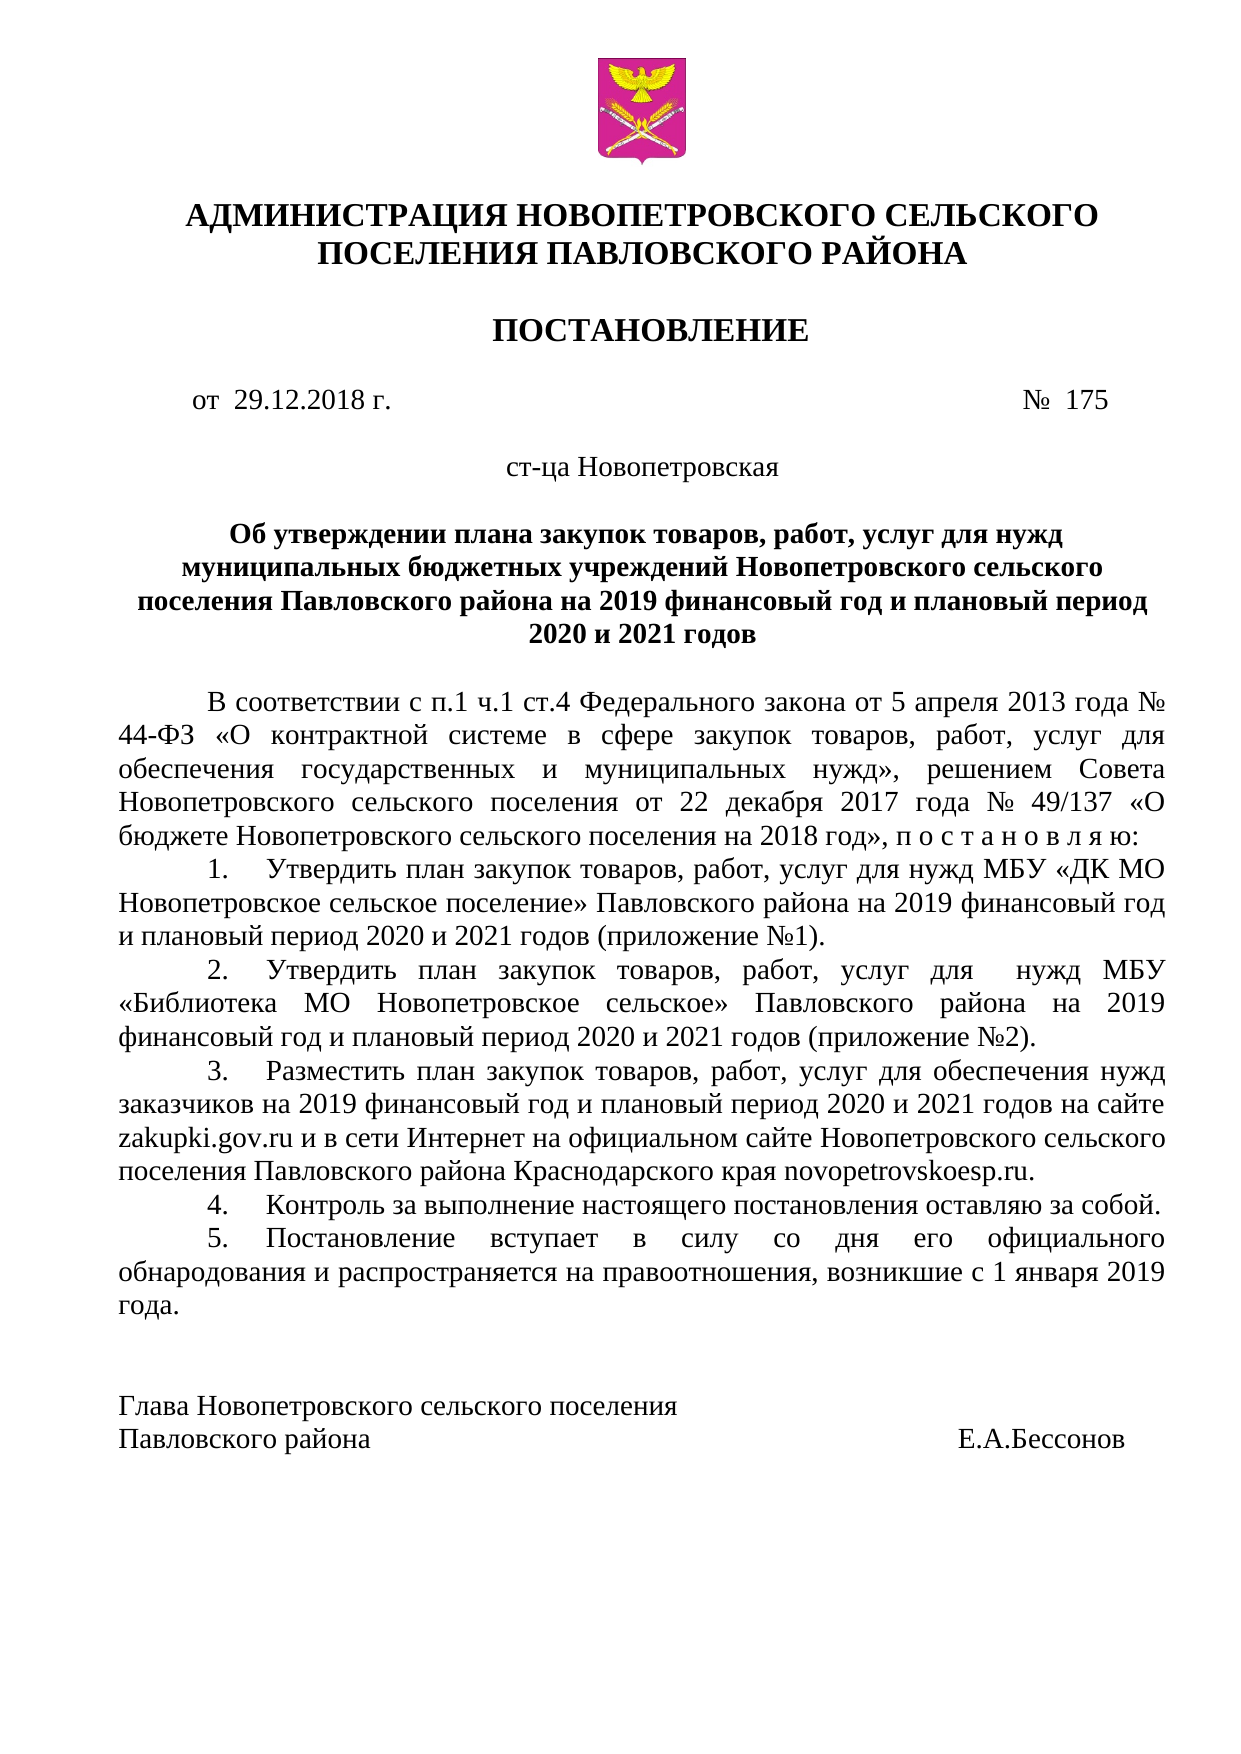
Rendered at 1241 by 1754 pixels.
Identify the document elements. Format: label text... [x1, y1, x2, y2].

text ПОСТАНОВЛЕНИЕ [118, 310, 1167, 348]
text Глава Новопетровского сельского поселения [118, 1388, 1167, 1422]
list Контроль за выполнение настоящего постановления оставляю за собой. [118, 1187, 1167, 1220]
picture [598, 58, 686, 167]
list Утвердить план закупок товаров, работ, услуг для нужд МБУ «ДК МО Новопетровское сельское поселение» Павловского района на 2019 финансовый год и плановый период 2020 и 2021 годов (приложение №1). [118, 851, 1167, 952]
list Разместить план закупок товаров, работ, услуг для обеспечения нужд заказчиков на 2019 финансовый год и плановый период 2020 и 2021 годов на сайте zakupki.gov.ru и в сети Интернет на официальном сайте Новопетровского сельского поселения Павловского района Краснодарского края novopetrovskoesp.ru. [118, 1053, 1167, 1187]
text Павловского района Е.А.Бессонов [118, 1422, 1167, 1455]
list Утвердить план закупок товаров, работ, услуг для нужд МБУ «Библиотека МО Новопетровское сельское» Павловского района на 2019 финансовый год и плановый период 2020 и 2021 годов (приложение №2). [118, 952, 1167, 1053]
list Постановление вступает в силу со дня его официального обнародования и распространяется на правоотношения, возникшие с 1 января 2019 года. [118, 1220, 1167, 1321]
text АДМИНИСТРАЦИЯ НОВОПЕТРОВСКОГО СЕЛЬСКОГО ПОСЕЛЕНИЯ ПАВЛОВСКОГО РАЙОНА [118, 195, 1167, 272]
text В соответствии с п.1 ч.1 ст.4 Федерального закона от 5 апреля 2013 года № 44-ФЗ «О контрактной системе в сфере закупок товаров, работ, услуг для обеспечения государственных и муниципальных нужд», решением Совета Новопетровского сельского поселения от 22 декабря 2017 года № 49/137 «О бюджете Новопетровского сельского поселения на 2018 год», п о с т а н о в л я ю: [118, 684, 1167, 851]
text от 29.12.2018 г. № 175 [192, 382, 1167, 415]
text ст-ца Новопетровская [118, 449, 1167, 482]
text Об утверждении плана закупок товаров, работ, услуг для нужд муниципальных бюджетных учреждений Новопетровского сельского поселения Павловского района на 2019 финансовый год и плановый период 2020 и 2021 годов [118, 516, 1167, 650]
